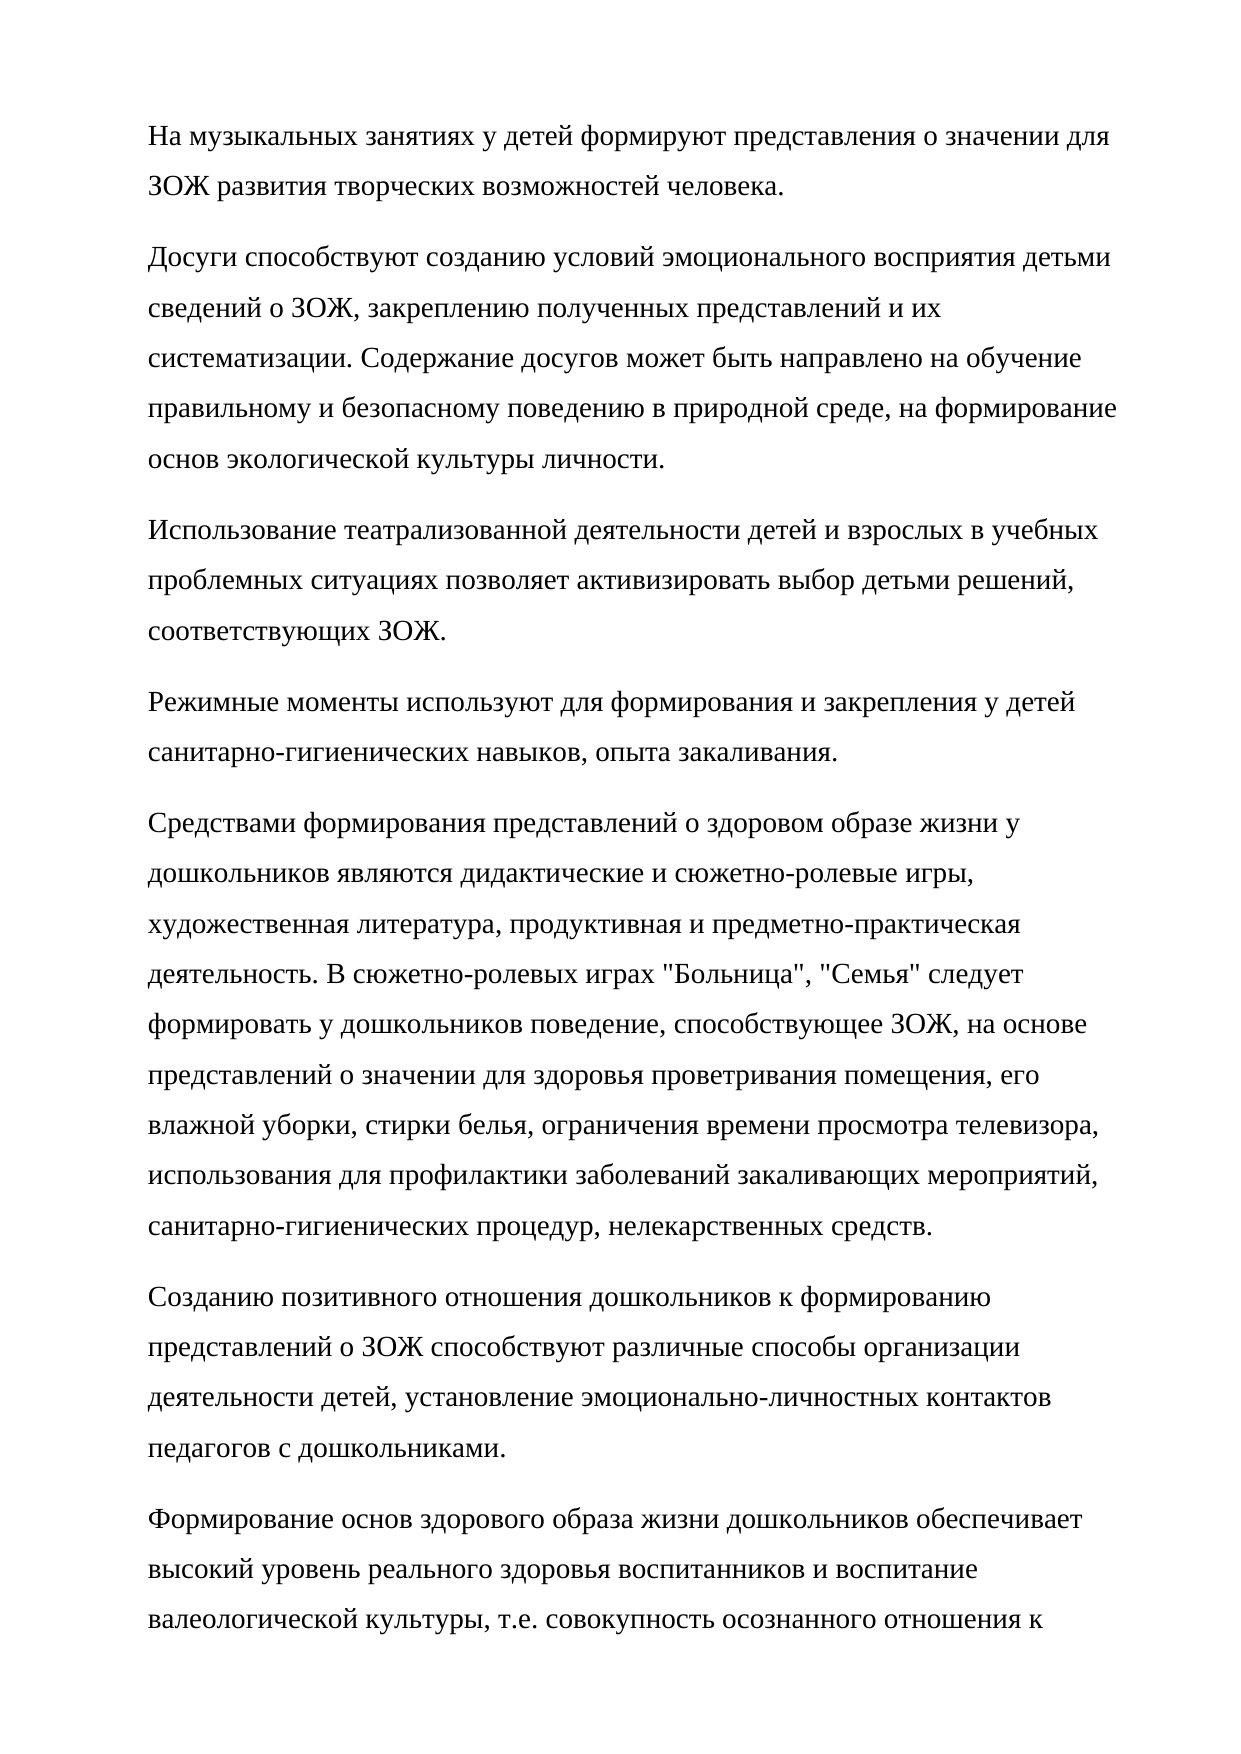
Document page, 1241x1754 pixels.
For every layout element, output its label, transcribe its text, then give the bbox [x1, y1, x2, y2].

text Использование театрализованной деятельности детей и взрослых в учебных проблемных ситуациях позволяет активизировать выбор детьми решений, соответствующих ЗОЖ. [148, 512, 1122, 646]
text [148, 1501, 1122, 1635]
text Средствами формирования представлений о здоровом образе жизни у дошкольников являются дидактические и сюжетно-ролевые игры, художественная литература, продуктивная и предметно-практическая деятельность. В сюжетно-ролевых играх "Больница", "Семья" следует формировать у дошкольников поведение, способствующее ЗОЖ, на основе представлений о значении для здоровья проветривания помещения, его влажной уборки, стирки белья, ограничения времени просмотра телевизора, использования для профилактики заболеваний закаливающих мероприятий, санитарно-гигиенических процедур, нелекарственных средств. [148, 805, 1122, 1241]
text Досуги способствуют созданию условий эмоционального восприятия детьми сведений о ЗОЖ, закреплению полученных представлений и их систематизации. Содержание досугов может быть направлено на обучение правильному и безопасному поведению в природной среде, на формирование основ экологической культуры личности. [148, 239, 1122, 474]
text Созданию позитивного отношения дошкольников к формированию представлений о ЗОЖ способствуют различные способы организации деятельности детей, установление эмоционально-личностных контактов педагогов с дошкольниками. [148, 1279, 1122, 1463]
text Режимные моменты используют для формирования и закрепления у детей санитарно-гигиенических навыков, опыта закаливания. [148, 684, 1122, 768]
text На музыкальных занятиях у детей формируют представления о значении для ЗОЖ развития творческих возможностей человека. [148, 118, 1122, 202]
